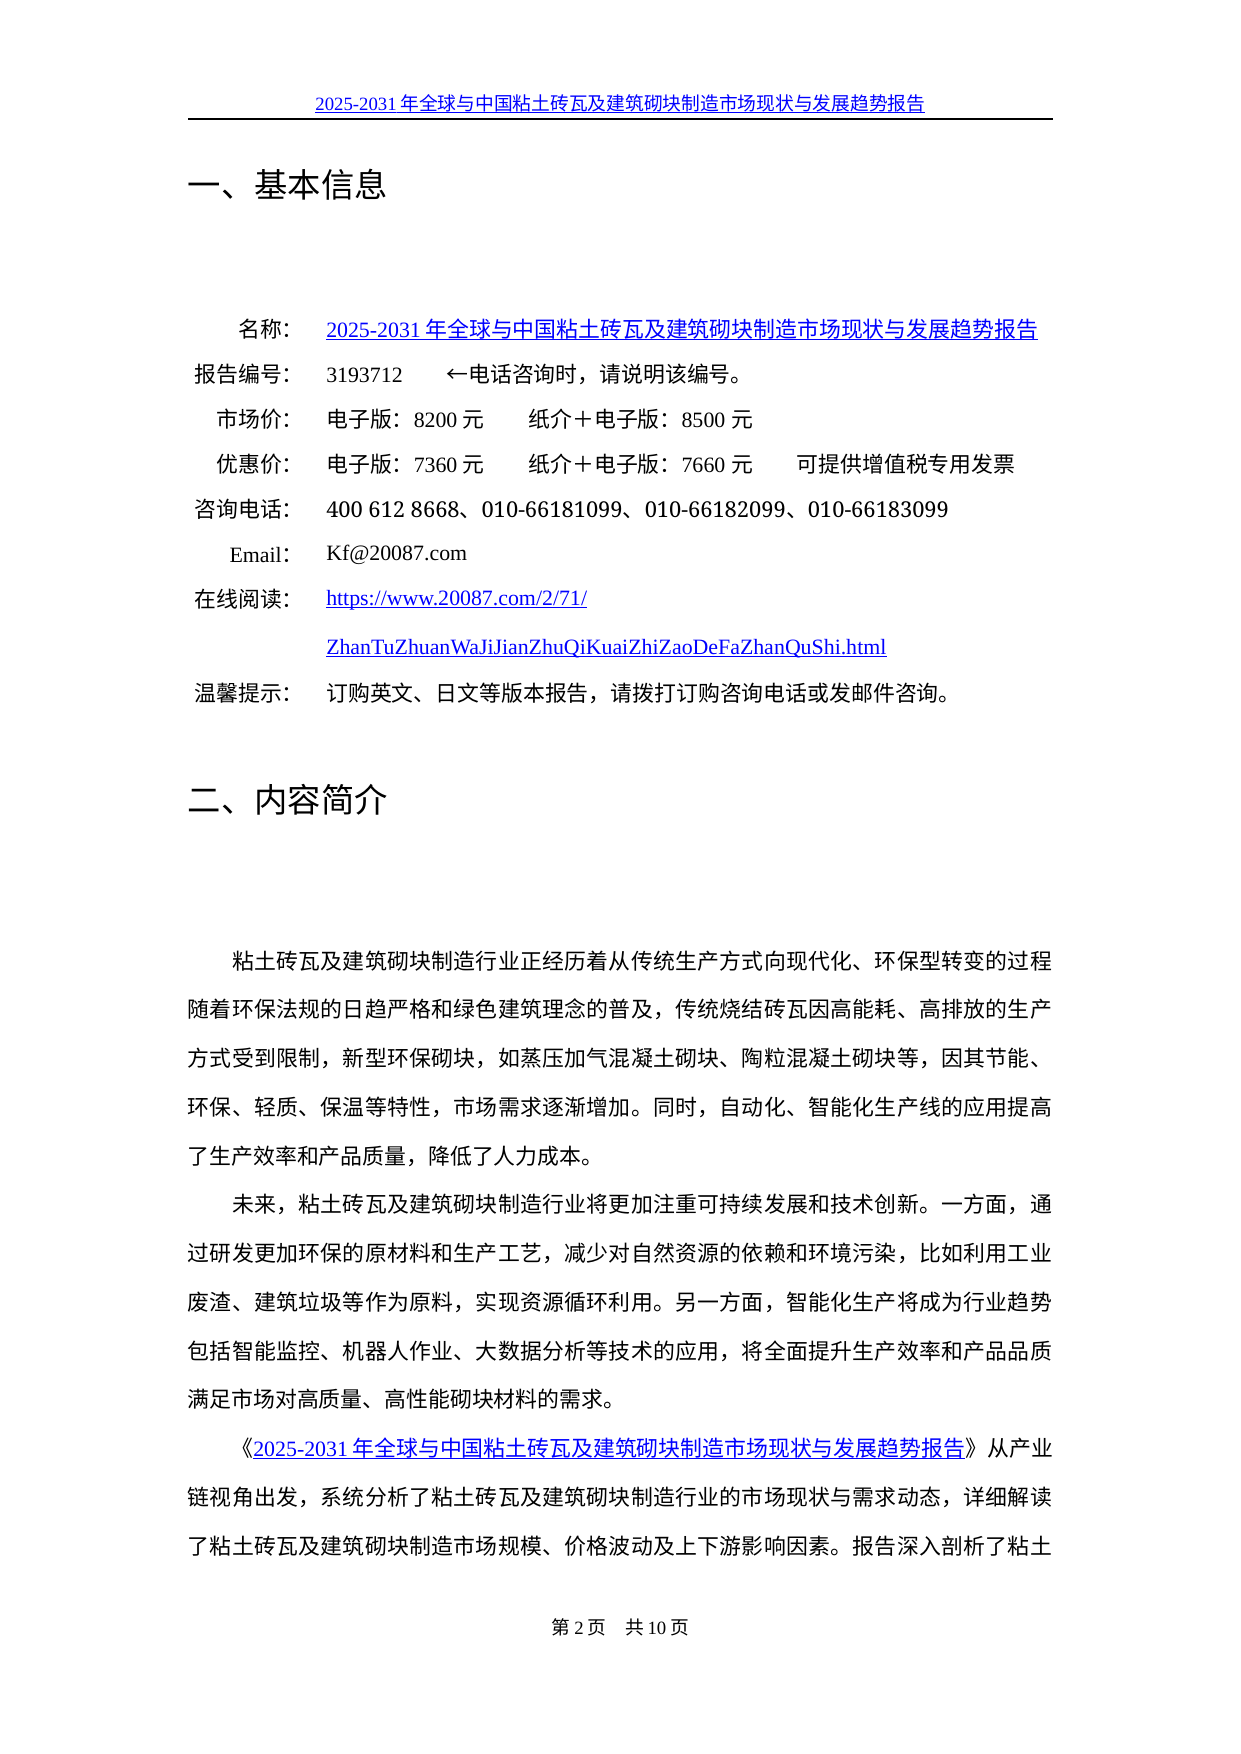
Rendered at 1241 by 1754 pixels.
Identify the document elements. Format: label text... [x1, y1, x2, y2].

table_cell 电子版：7360 元 纸介＋电子版：7660 元 可提供增值税专用发票 [315, 447, 1073, 492]
table_cell Kf@20087.com [315, 537, 1073, 582]
table_cell [315, 582, 1073, 675]
table_header 2025-2031年全球与中国粘土砖瓦及建筑砌块制造市场现状与发展趋势报告 [315, 312, 1073, 357]
title 一、基本信息 [187, 150, 1053, 215]
table_cell 报告编号： [167, 357, 315, 402]
table_cell 3193712 ←电话咨询时，请说明该编号。 [315, 357, 1073, 402]
table_cell 优惠价： [167, 447, 315, 492]
table_cell 咨询电话： [167, 492, 315, 537]
table_cell Email： [167, 537, 315, 582]
table_cell 温馨提示： [167, 675, 315, 720]
table_cell 市场价： [167, 402, 315, 447]
table_cell 订购英文、日文等版本报告，请拨打订购咨询电话或发邮件咨询。 [315, 675, 1073, 720]
table_header 名称： [167, 312, 315, 357]
table_cell 电子版：8200 元 纸介＋电子版：8500 元 [315, 402, 1073, 447]
title 二、内容简介 [187, 766, 1053, 831]
table_cell 400 612 8668、010-66181099、010-66182099、010-66183099 [315, 492, 1073, 537]
table_cell 在线阅读： [167, 582, 315, 675]
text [187, 943, 1053, 1561]
